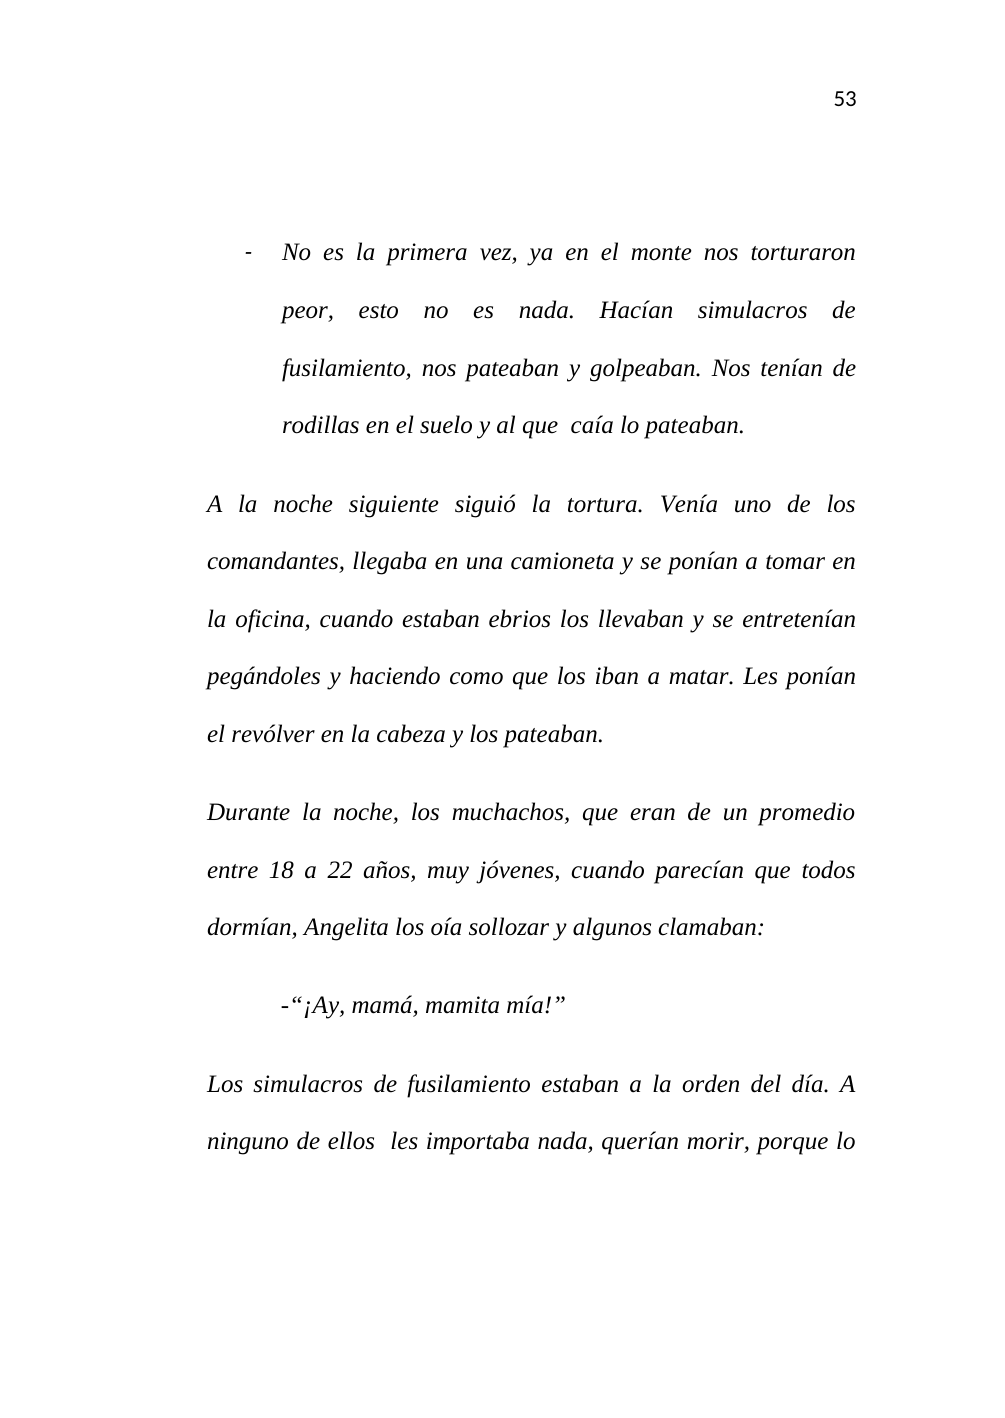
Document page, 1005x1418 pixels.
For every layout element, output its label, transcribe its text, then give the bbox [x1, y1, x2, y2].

text -“¡Ay, mamá, mamita mía!” [207, 991, 856, 1019]
text A la noche siguiente siguió la tortura. Venía uno de los comandantes, llegaba en una camioneta y se ponían a tomar en la oficina, cuando estaban ebrios los llevaban y se entretenían pegándoles y haciendo como que los iban a matar. Les ponían el revólver en la cabeza y los pateaban. [207, 489, 856, 748]
text Durante la noche, los muchachos, que eran de un promedio entre 18 a 22 años, muy jóvenes, cuando parecían que todos dormían, Angelita los oía sollozar y algunos clamaban: [207, 797, 856, 941]
list No es la primera vez, ya en el monte nos torturaron peor, esto no es nada. Hacían simulacros de fusilamiento, nos pateaban y golpeaban. Nos tenían de rodillas en el suelo y al que caía lo pateaban. [244, 236, 856, 439]
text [207, 1069, 856, 1155]
